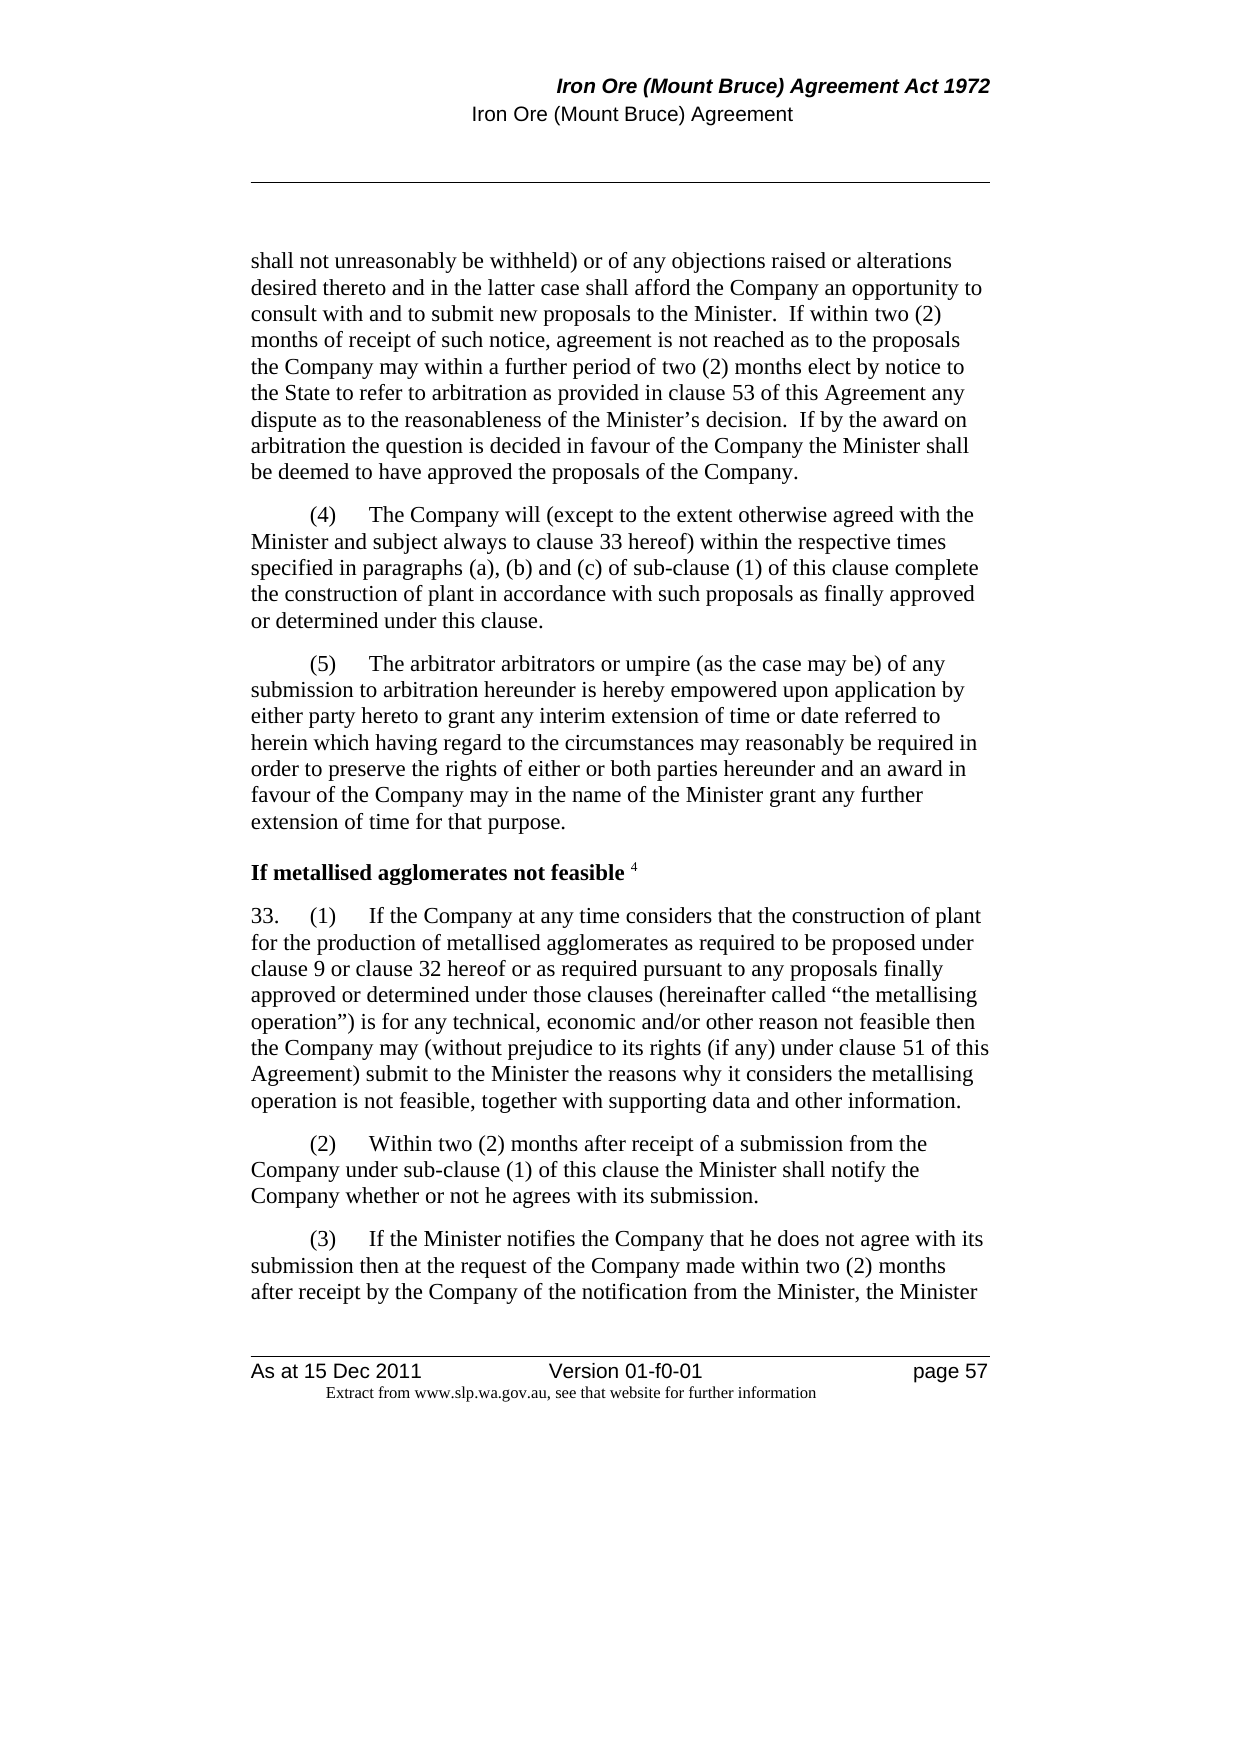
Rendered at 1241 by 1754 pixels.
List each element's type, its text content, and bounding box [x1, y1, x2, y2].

text (4) The Company will (except to the extent otherwise agreed with the Minister and subject always to clause 33 hereof) within the respective times specified in paragraphs (a), (b) and (c) of sub-clause (1) of this clause complete the construction of plant in accordance with such proposals as finally approved or determined under this clause. [251, 501, 990, 633]
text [251, 1226, 990, 1304]
text (5) The arbitrator arbitrators or umpire (as the case may be) of any submission to arbitration hereunder is hereby empowered upon application by either party hereto to grant any interim extension of time or date referred to herein which having regard to the circumstances may reasonably be required in order to preserve the rights of either or both parties hereunder and an award in favour of the Company may in the name of the Minister grant any further extension of time for that purpose. [251, 650, 990, 834]
text 33. (1) If the Company at any time considers that the construction of plant for the production of metallised agglomerates as required to be proposed under clause 9 or clause 32 hereof or as required pursuant to any proposals finally approved or determined under those clauses (hereinafter called “the metallising operation”) is for any technical, economic and/or other reason not feasible then the Company may (without prejudice to its rights (if any) under clause 51 of this Agreement) submit to the Minister the reasons why it considers the metallising operation is not feasible, together with supporting data and other information. [251, 902, 990, 1113]
text (2) Within two (2) months after receipt of a submission from the Company under sub-clause (1) of this clause the Minister shall notify the Company whether or not he agrees with its submission. [251, 1130, 990, 1209]
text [251, 247, 990, 485]
text If metallised agglomerates not feasible 4 [251, 859, 990, 886]
